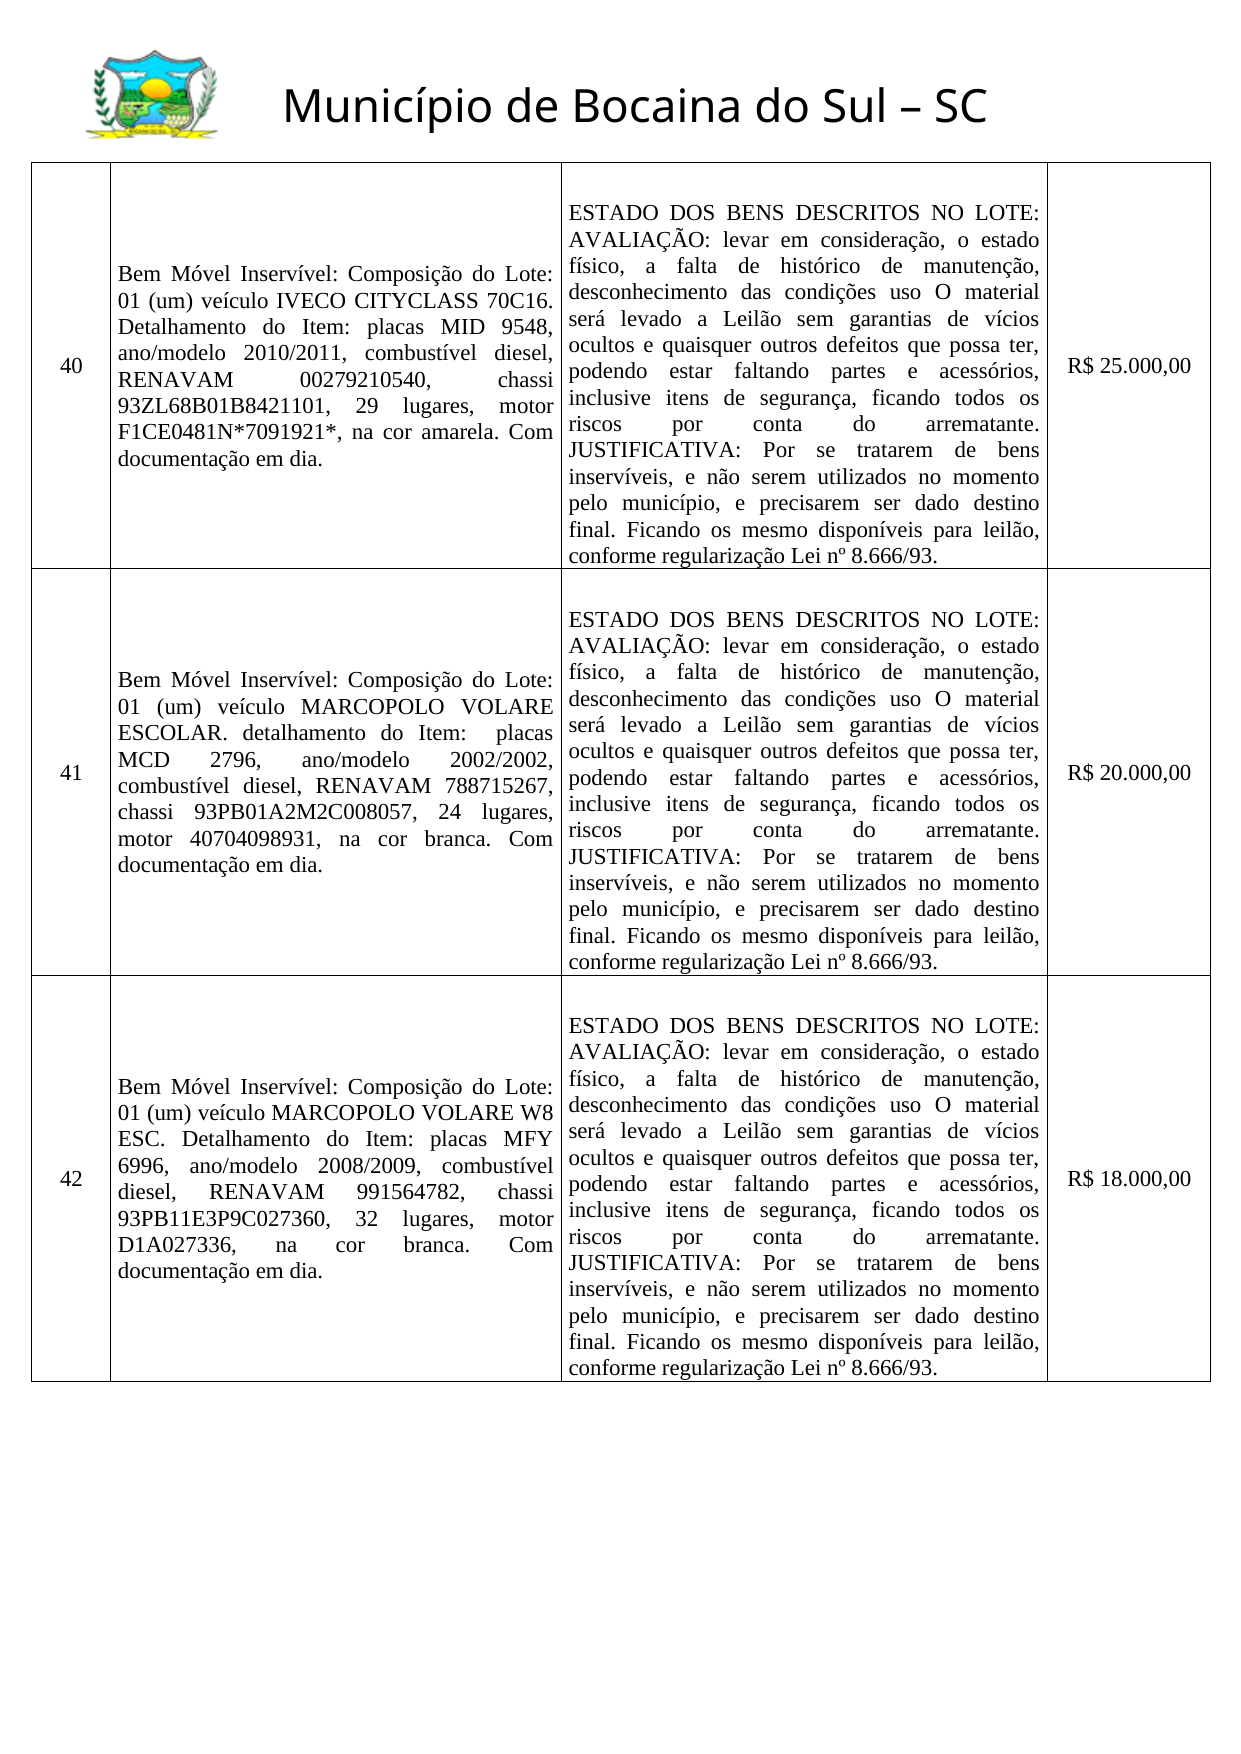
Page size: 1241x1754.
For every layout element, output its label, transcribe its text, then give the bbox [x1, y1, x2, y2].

table_cell R$ 20.000,00 [1048, 569, 1210, 974]
table_cell 41 [32, 569, 110, 974]
table_cell Bem Móvel Inservível: Composição do Lote: 01 (um) veículo IVECO CITYCLASS 70C16. Detalhamento do Item: placas MID 9548, ano/modelo 2010/2011, combustível diesel, RENAVAM 00279210540, chassi 93ZL68B01B8421101, 29 lugares, motor F1CE0481N*7091921*, na cor amarela. Com documentação em dia. [111, 163, 561, 568]
table_cell Bem Móvel Inservível: Composição do Lote: 01 (um) veículo MARCOPOLO VOLARE ESCOLAR. detalhamento do Item: placas MCD 2796, ano/modelo 2002/2002, combustível diesel, RENAVAM 788715267, chassi 93PB01A2M2C008057, 24 lugares, motor 40704098931, na cor branca. Com documentação em dia. [111, 569, 561, 974]
table_cell R$ 18.000,00 [1048, 976, 1210, 1381]
table_cell 42 [32, 976, 110, 1381]
table_cell 40 [32, 163, 110, 568]
picture [85, 47, 219, 139]
table_cell Bem Móvel Inservível: Composição do Lote: 01 (um) veículo MARCOPOLO VOLARE W8 ESC. Detalhamento do Item: placas MFY 6996, ano/modelo 2008/2009, combustível diesel, RENAVAM 991564782, chassi 93PB11E3P9C027360, 32 lugares, motor D1A027336, na cor branca. Com documentação em dia. [111, 976, 561, 1381]
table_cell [562, 976, 1047, 1381]
table_cell R$ 25.000,00 [1048, 163, 1210, 568]
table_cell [562, 163, 1047, 568]
